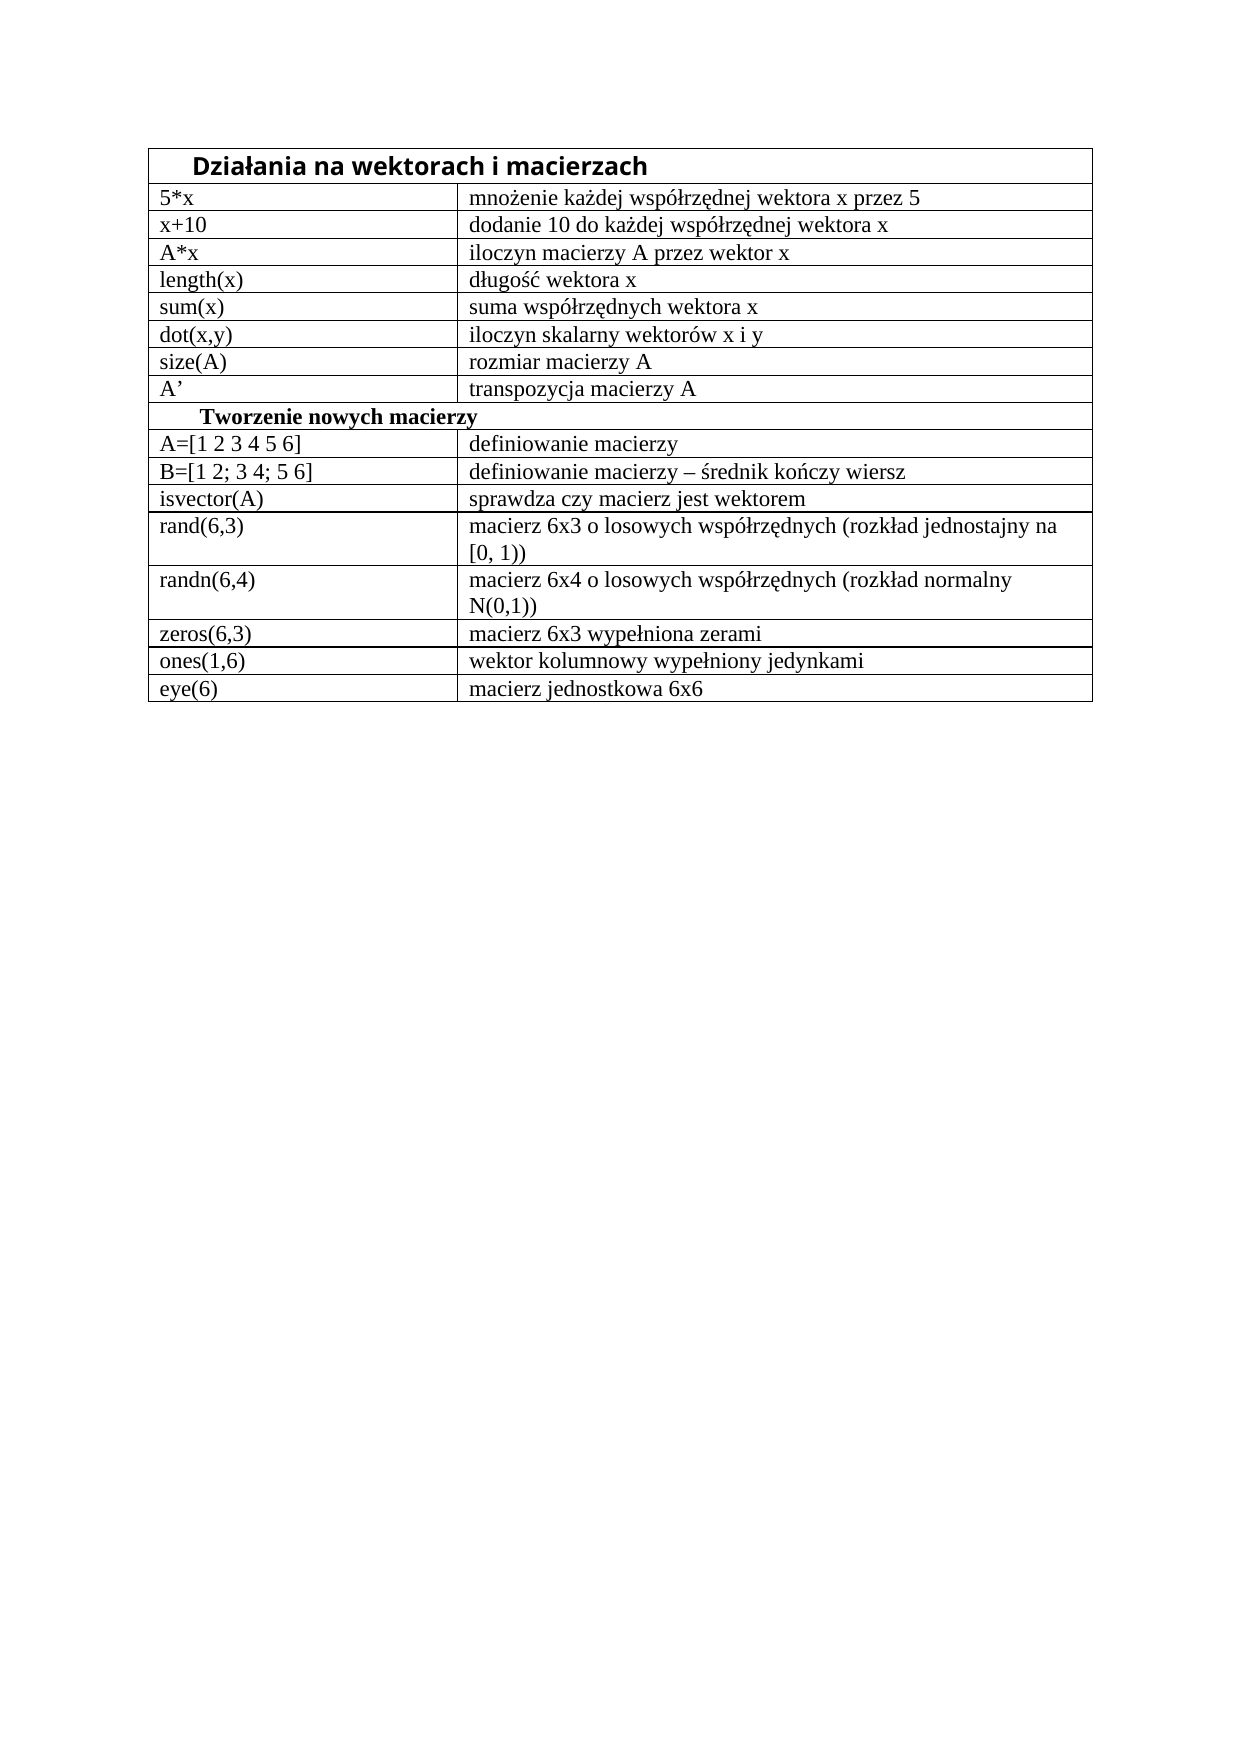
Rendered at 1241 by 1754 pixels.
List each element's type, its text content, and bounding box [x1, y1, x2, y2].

table_cell 5*x [149, 184, 457, 210]
table_cell macierz 6x3 o losowych współrzędnych (rozkład jednostajny na [0, 1)) [458, 513, 1092, 565]
table_cell iloczyn skalarny wektorów x i y [458, 321, 1092, 347]
table_cell rozmiar macierzy A [458, 348, 1092, 374]
table_cell eye(6) [149, 675, 457, 701]
table_cell dodanie 10 do każdej współrzędnej wektora x [458, 211, 1092, 237]
table_cell iloczyn macierzy A przez wektor x [458, 239, 1092, 265]
table_cell definiowanie macierzy [458, 430, 1092, 457]
table_cell wektor kolumnowy wypełniony jedynkami [458, 648, 1092, 674]
table_cell isvector(A) [149, 485, 457, 511]
table_cell suma współrzędnych wektora x [458, 293, 1092, 320]
table_cell macierz 6x3 wypełniona zerami [458, 620, 1092, 646]
table_cell sprawdza czy macierz jest wektorem [458, 485, 1092, 511]
table_cell A’ [149, 376, 457, 402]
table_cell randn(6,4) [149, 566, 457, 619]
table_cell Działania na wektorach i macierzach [149, 149, 1092, 183]
table_cell Tworzenie nowych macierzy [149, 403, 1092, 429]
table_cell rand(6,3) [149, 513, 457, 565]
table_cell sum(x) [149, 293, 457, 320]
table_cell macierz 6x4 o losowych współrzędnych (rozkład normalny N(0,1)) [458, 566, 1092, 619]
table_cell length(x) [149, 266, 457, 292]
table_cell x+10 [149, 211, 457, 237]
table_cell transpozycja macierzy A [458, 376, 1092, 402]
table_cell B=[1 2; 3 4; 5 6] [149, 458, 457, 484]
table_cell długość wektora x [458, 266, 1092, 292]
table_cell zeros(6,3) [149, 620, 457, 646]
table_cell size(A) [149, 348, 457, 374]
table_cell mnożenie każdej współrzędnej wektora x przez 5 [458, 184, 1092, 210]
table_cell ones(1,6) [149, 648, 457, 674]
table_cell A*x [149, 239, 457, 265]
table_cell A=[1 2 3 4 5 6] [149, 430, 457, 457]
table_cell macierz jednostkowa 6x6 [458, 675, 1092, 701]
table_cell dot(x,y) [149, 321, 457, 347]
table_cell definiowanie macierzy – średnik kończy wiersz [458, 458, 1092, 484]
